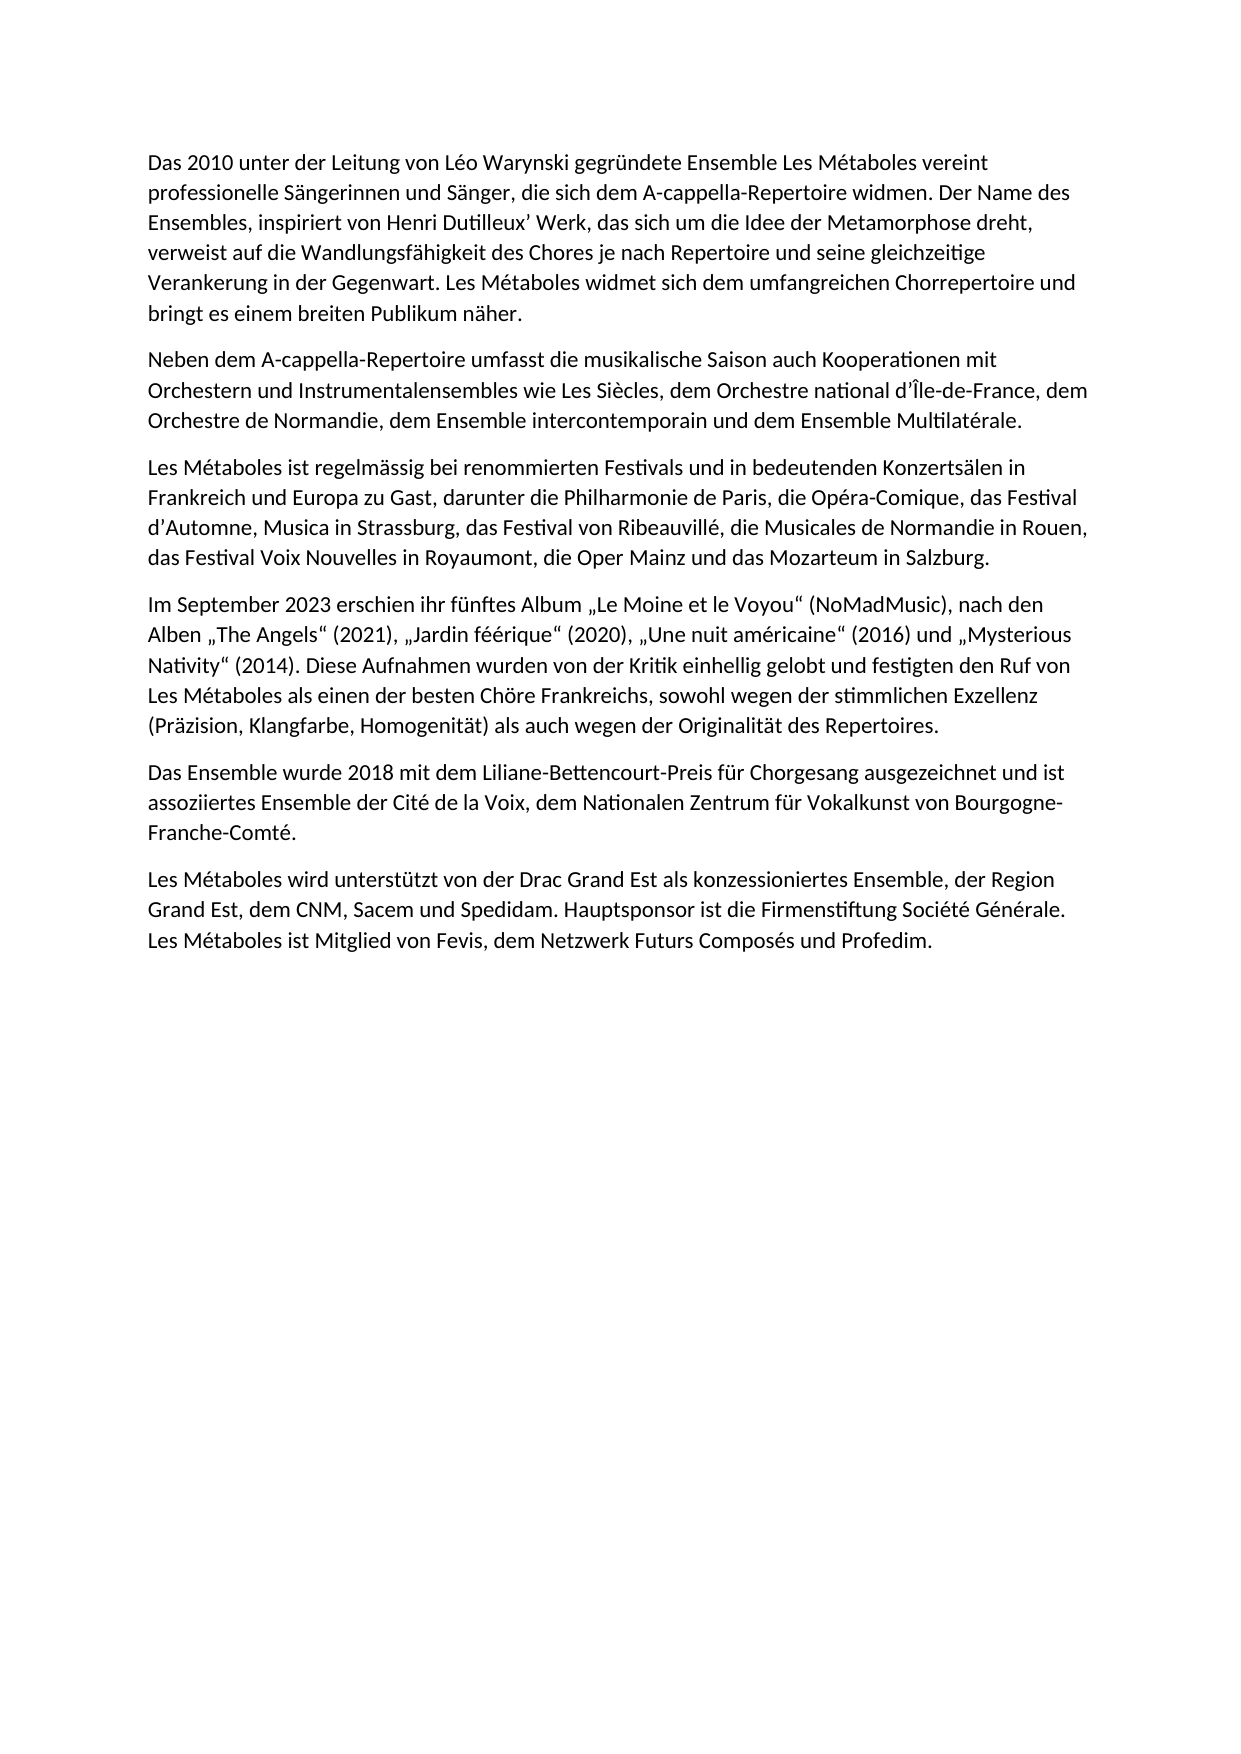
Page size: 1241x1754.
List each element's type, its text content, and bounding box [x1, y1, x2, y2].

text Das Ensemble wurde 2018 mit dem Liliane-Bettencourt-Preis für Chorgesang ausgezeichnet und ist assoziiertes Ensemble der Cité de la Voix, dem Nationalen Zentrum für Vokalkunst von Bourgogne-Franche-Comté. [148, 758, 1093, 846]
text Les Métaboles ist regelmässig bei renommierten Festivals und in bedeutenden Konzertsälen in Frankreich und Europa zu Gast, darunter die Philharmonie de Paris, die Opéra-Comique, das Festival d’Automne, Musica in Strassburg, das Festival von Ribeauvillé, die Musicales de Normandie in Rouen, das Festival Voix Nouvelles in Royaumont, die Oper Mainz und das Mozarteum in Salzburg. [148, 453, 1093, 571]
text Neben dem A-cappella-Repertoire umfasst die musikalische Saison auch Kooperationen mit Orchestern und Instrumentalensembles wie Les Siècles, dem Orchestre national d’Île-de-France, dem Orchestre de Normandie, dem Ensemble intercontemporain und dem Ensemble Multilatérale. [148, 346, 1093, 434]
text Das 2010 unter der Leitung von Léo Warynski gegründete Ensemble Les Métaboles vereint professionelle Sängerinnen und Sänger, die sich dem A-cappella-Repertoire widmen. Der Name des Ensembles, inspiriert von Henri Dutilleux’ Werk, das sich um die Idee der Metamorphose dreht, verweist auf die Wandlungsfähigkeit des Chores je nach Repertoire und seine gleichzeitige Verankerung in der Gegenwart. Les Métaboles widmet sich dem umfangreichen Chorrepertoire und bringt es einem breiten Publikum näher. [148, 148, 1093, 327]
text Les Métaboles wird unterstützt von der Drac Grand Est als konzessioniertes Ensemble, der Region Grand Est, dem CNM, Sacem und Spedidam. Hauptsponsor ist die Firmenstiftung Société Générale. Les Métaboles ist Mitglied von Fevis, dem Netzwerk Futurs Composés und Profedim. [148, 865, 1093, 954]
text Im September 2023 erschien ihr fünftes Album „Le Moine et le Voyou“ (NoMadMusic), nach den Alben „The Angels“ (2021), „Jardin féérique“ (2020), „Une nuit américaine“ (2016) und „Mysterious Nativity“ (2014). Diese Aufnahmen wurden von der Kritik einhellig gelobt und festigten den Ruf von Les Métaboles als einen der besten Chöre Frankreichs, sowohl wegen der stimmlichen Exzellenz (Präzision, Klangfarbe, Homogenität) als auch wegen der Originalität des Repertoires. [148, 590, 1093, 739]
